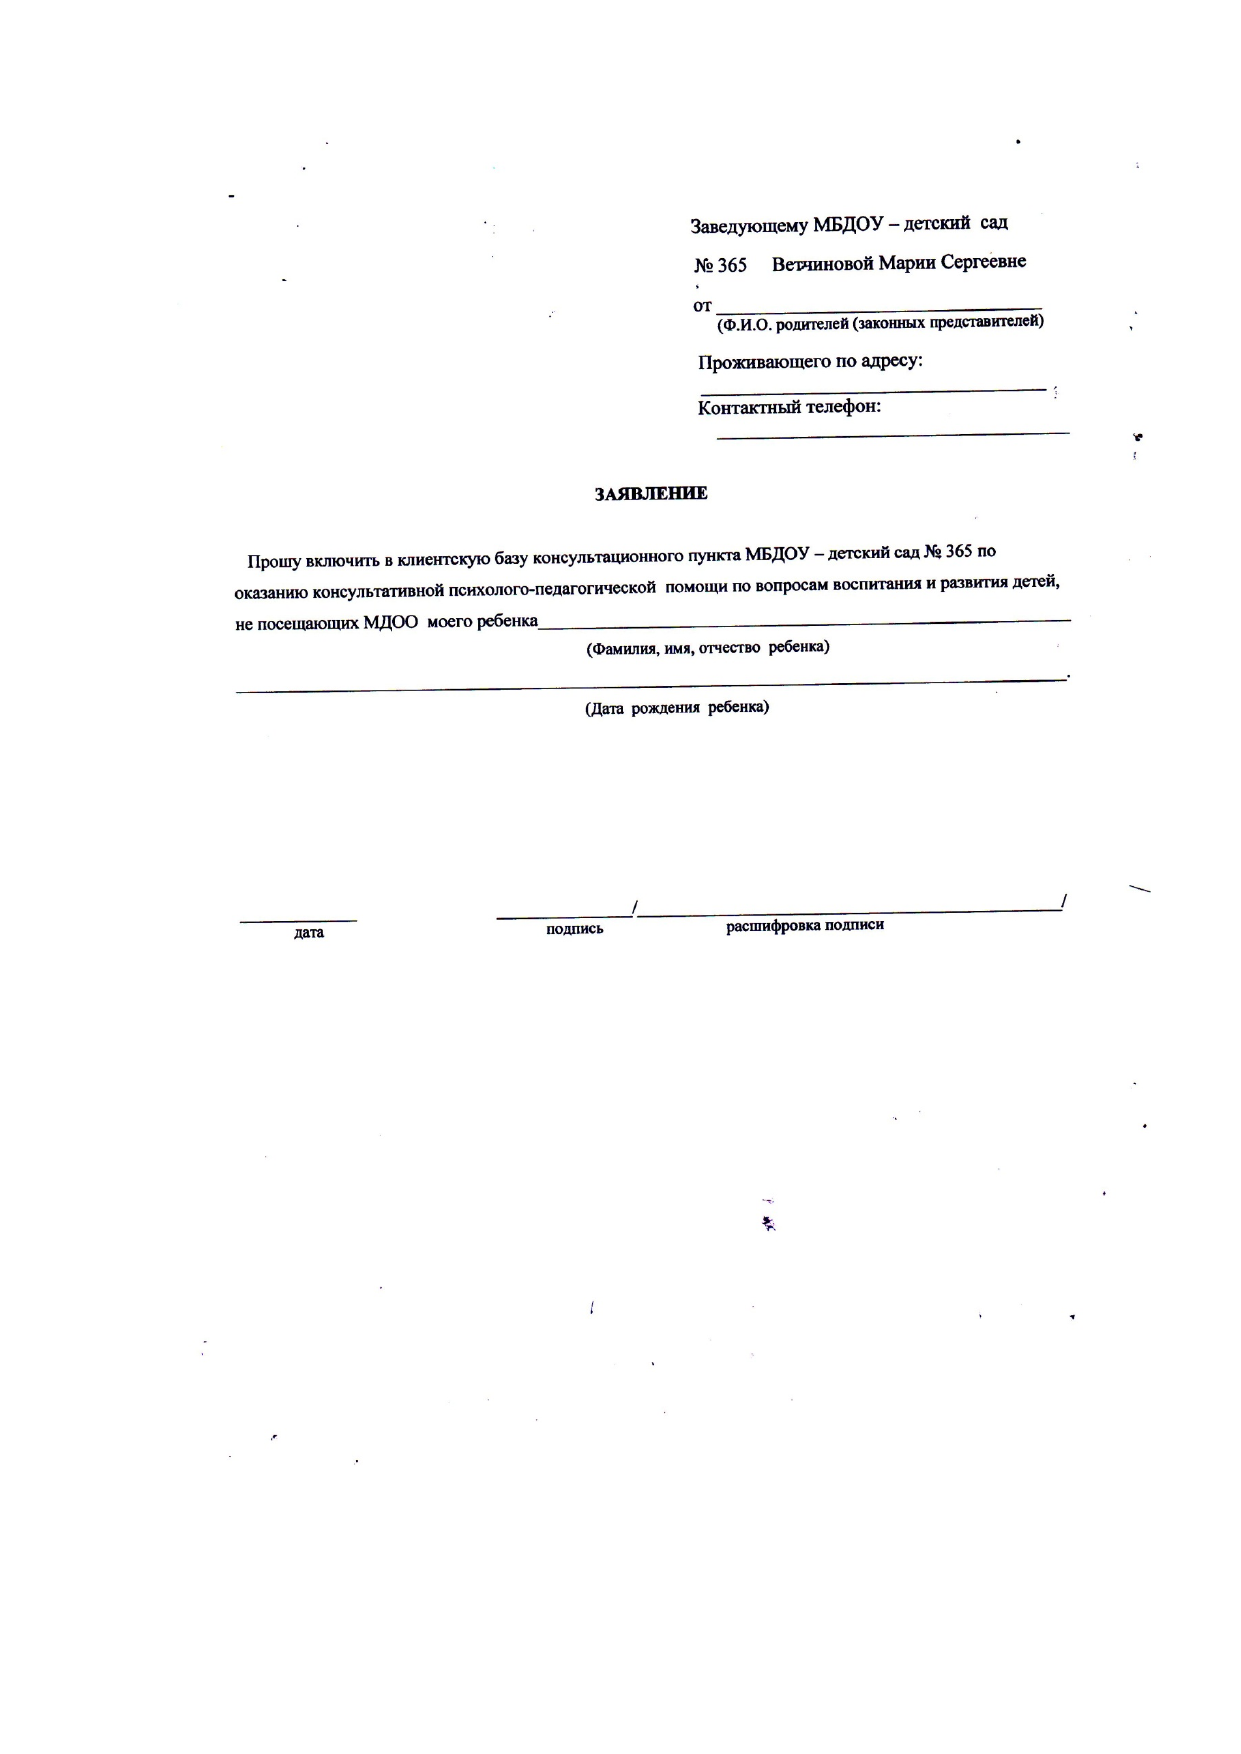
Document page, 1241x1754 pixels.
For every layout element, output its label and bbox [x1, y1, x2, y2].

picture [177, 118, 1151, 1467]
